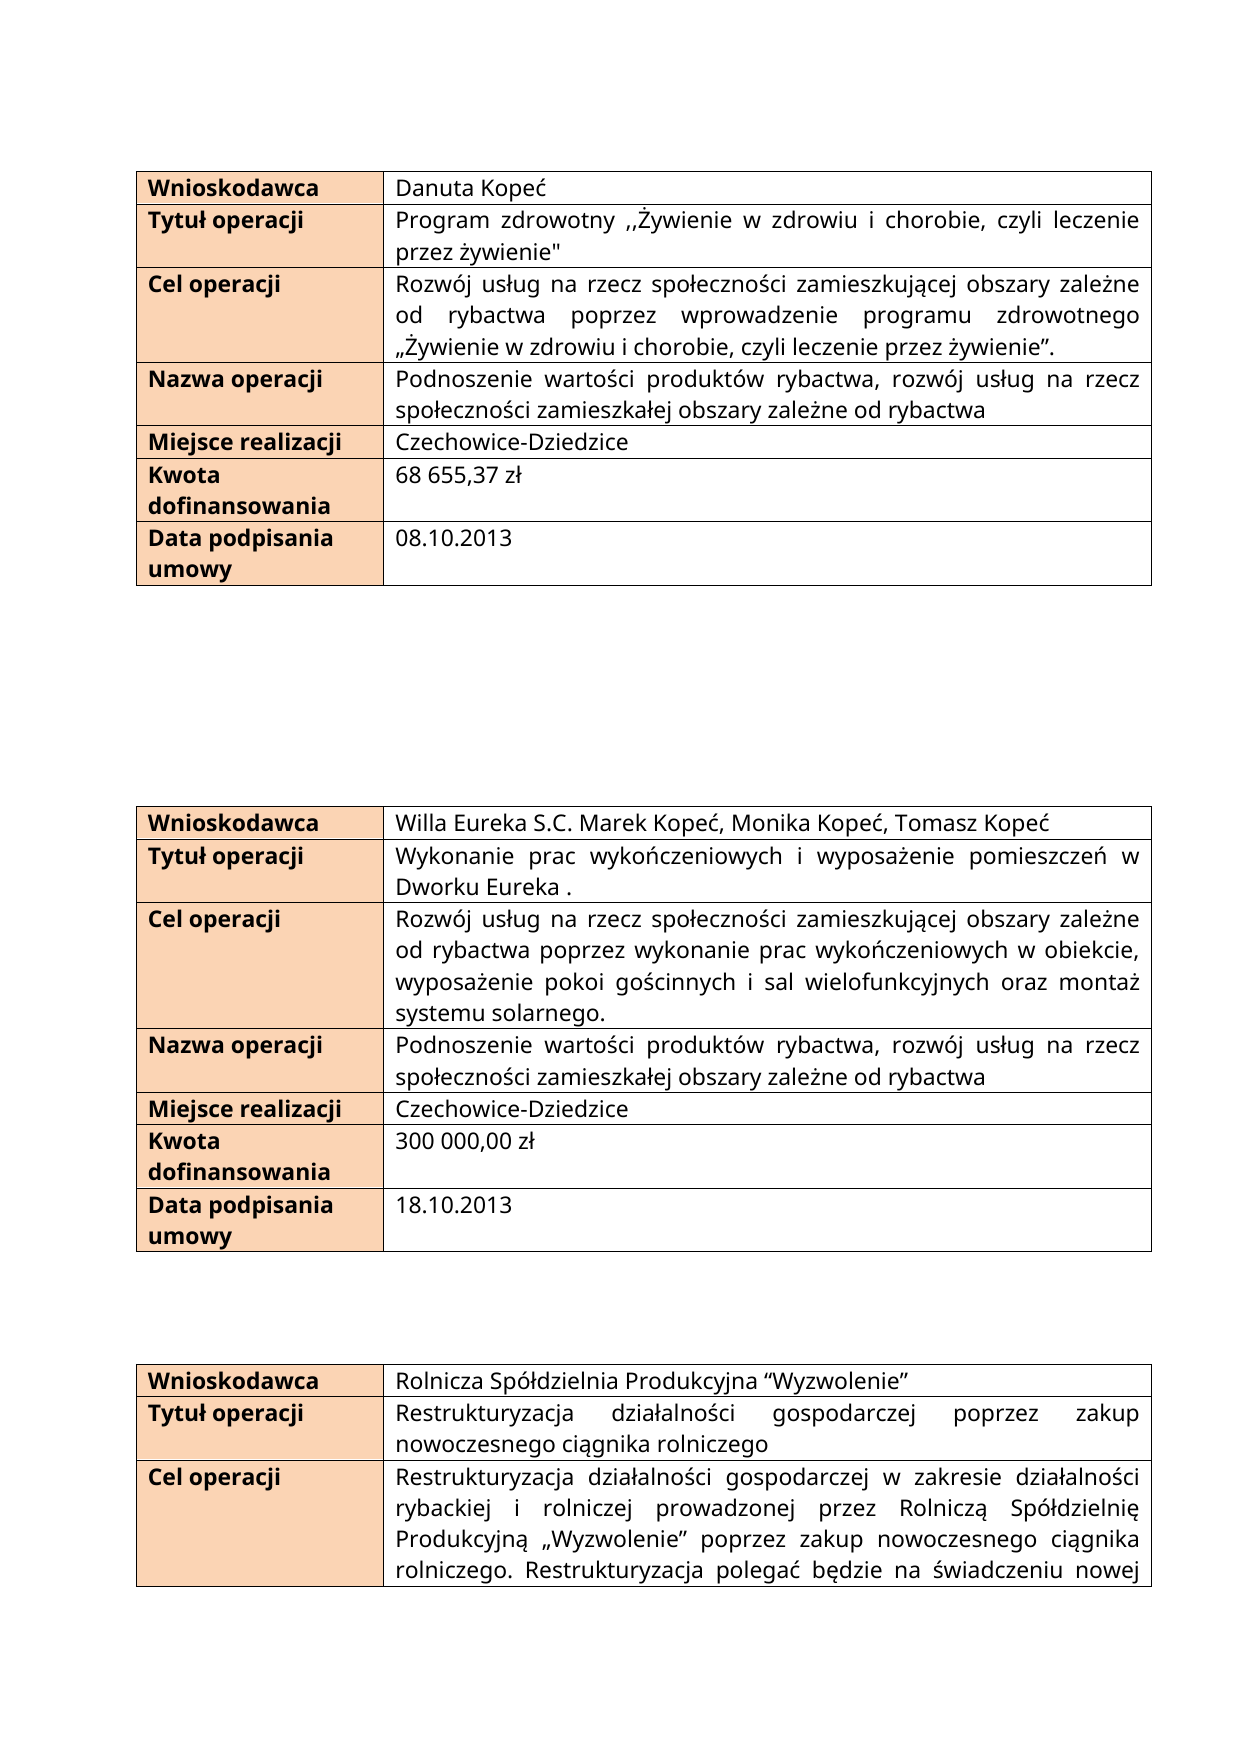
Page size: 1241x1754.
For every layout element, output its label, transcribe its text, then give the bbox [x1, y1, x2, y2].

table_cell 08.10.2013 [384, 522, 1151, 585]
table_cell Restrukturyzacja działalności gospodarczej poprzez zakup nowoczesnego ciągnika rolniczego [384, 1397, 1151, 1459]
table_cell Podnoszenie wartości produktów rybactwa, rozwój usług na rzecz społeczności zamieszkałej obszary zależne od rybactwa [384, 363, 1151, 425]
table_cell Miejsce realizacji [137, 426, 383, 458]
table_header Wnioskodawca [137, 1365, 383, 1396]
table_cell Podnoszenie wartości produktów rybactwa, rozwój usług na rzecz społeczności zamieszkałej obszary zależne od rybactwa [384, 1029, 1151, 1092]
table_header Rolnicza Spółdzielnia Produkcyjna “Wyzwolenie” [384, 1365, 1151, 1396]
table_cell Czechowice-Dziedzice [384, 426, 1151, 458]
table_cell Rozwój usług na rzecz społeczności zamieszkującej obszary zależne od rybactwa poprzez wykonanie prac wykończeniowych w obiekcie, wyposażenie pokoi gościnnych i sal wielofunkcyjnych oraz montaż systemu solarnego. [384, 903, 1151, 1028]
table_cell Cel operacji [137, 1461, 383, 1586]
table_cell Nazwa operacji [137, 363, 383, 425]
table_header Wnioskodawca [137, 807, 383, 838]
table_cell Czechowice-Dziedzice [384, 1093, 1151, 1124]
table_cell Data podpisania umowy [137, 522, 383, 585]
table_cell Data podpisania umowy [137, 1189, 383, 1251]
table_cell Tytuł operacji [137, 205, 383, 267]
table_header Willa Eureka S.C. Marek Kopeć, Monika Kopeć, Tomasz Kopeć [384, 807, 1151, 838]
table_cell Nazwa operacji [137, 1029, 383, 1092]
table_cell 68 655,37 zł [384, 459, 1151, 521]
table_cell Cel operacji [137, 268, 383, 362]
table_header Wnioskodawca [137, 172, 383, 203]
table_cell Wykonanie prac wykończeniowych i wyposażenie pomieszczeń w Dworku Eureka . [384, 840, 1151, 902]
table_cell Kwota dofinansowania [137, 459, 383, 521]
table_cell Tytuł operacji [137, 840, 383, 902]
table_cell 18.10.2013 [384, 1189, 1151, 1251]
table_cell Miejsce realizacji [137, 1093, 383, 1124]
table_cell 300 000,00 zł [384, 1125, 1151, 1187]
table_cell Tytuł operacji [137, 1397, 383, 1459]
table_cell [384, 1461, 1151, 1586]
table_cell Rozwój usług na rzecz społeczności zamieszkującej obszary zależne od rybactwa poprzez wprowadzenie programu zdrowotnego „Żywienie w zdrowiu i chorobie, czyli leczenie przez żywienie”. [384, 268, 1151, 362]
table_cell Kwota dofinansowania [137, 1125, 383, 1187]
table_cell Program zdrowotny ,,Żywienie w zdrowiu i chorobie, czyli leczenie przez żywienie" [384, 205, 1151, 267]
table_cell Cel operacji [137, 903, 383, 1028]
table_header Danuta Kopeć [384, 172, 1151, 203]
